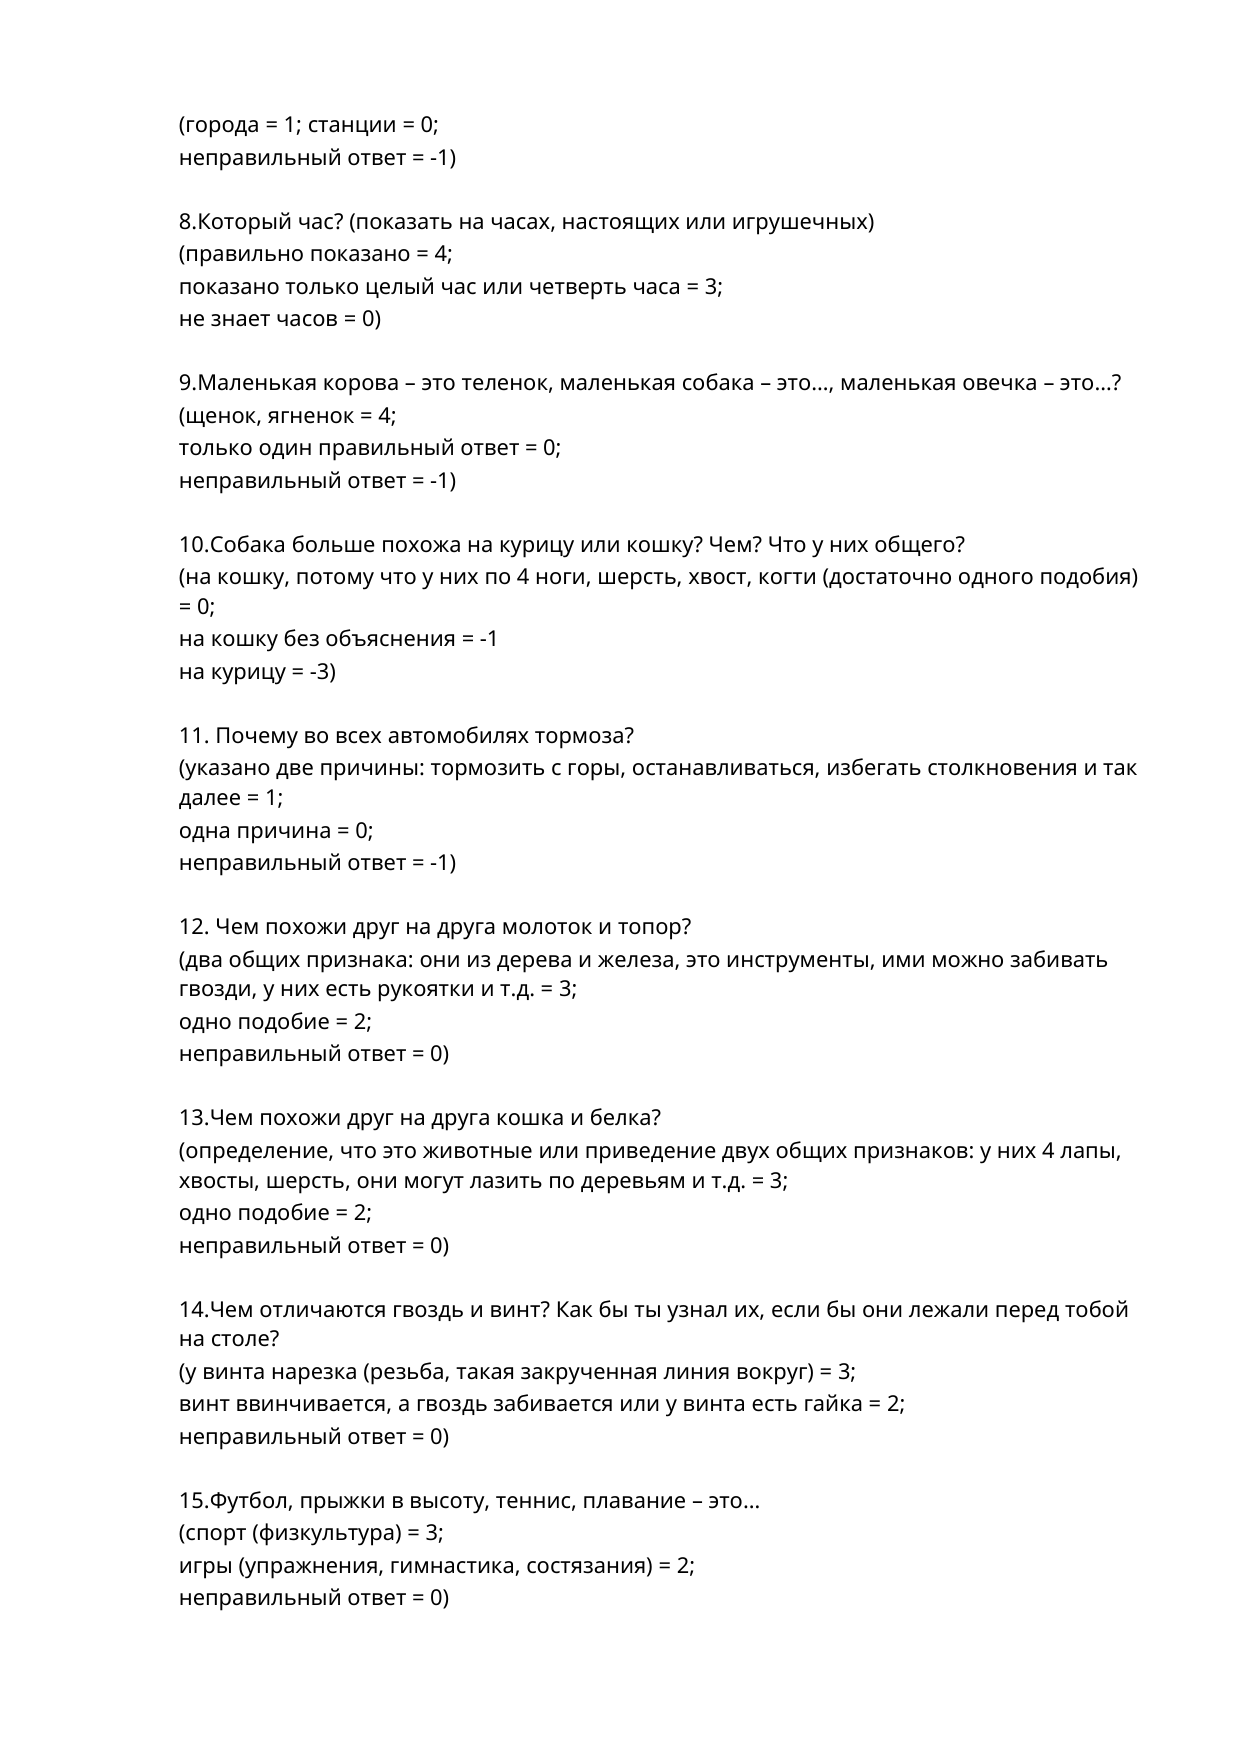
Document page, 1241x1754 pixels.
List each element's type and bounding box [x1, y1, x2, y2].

table_header [176, 104, 1150, 1615]
